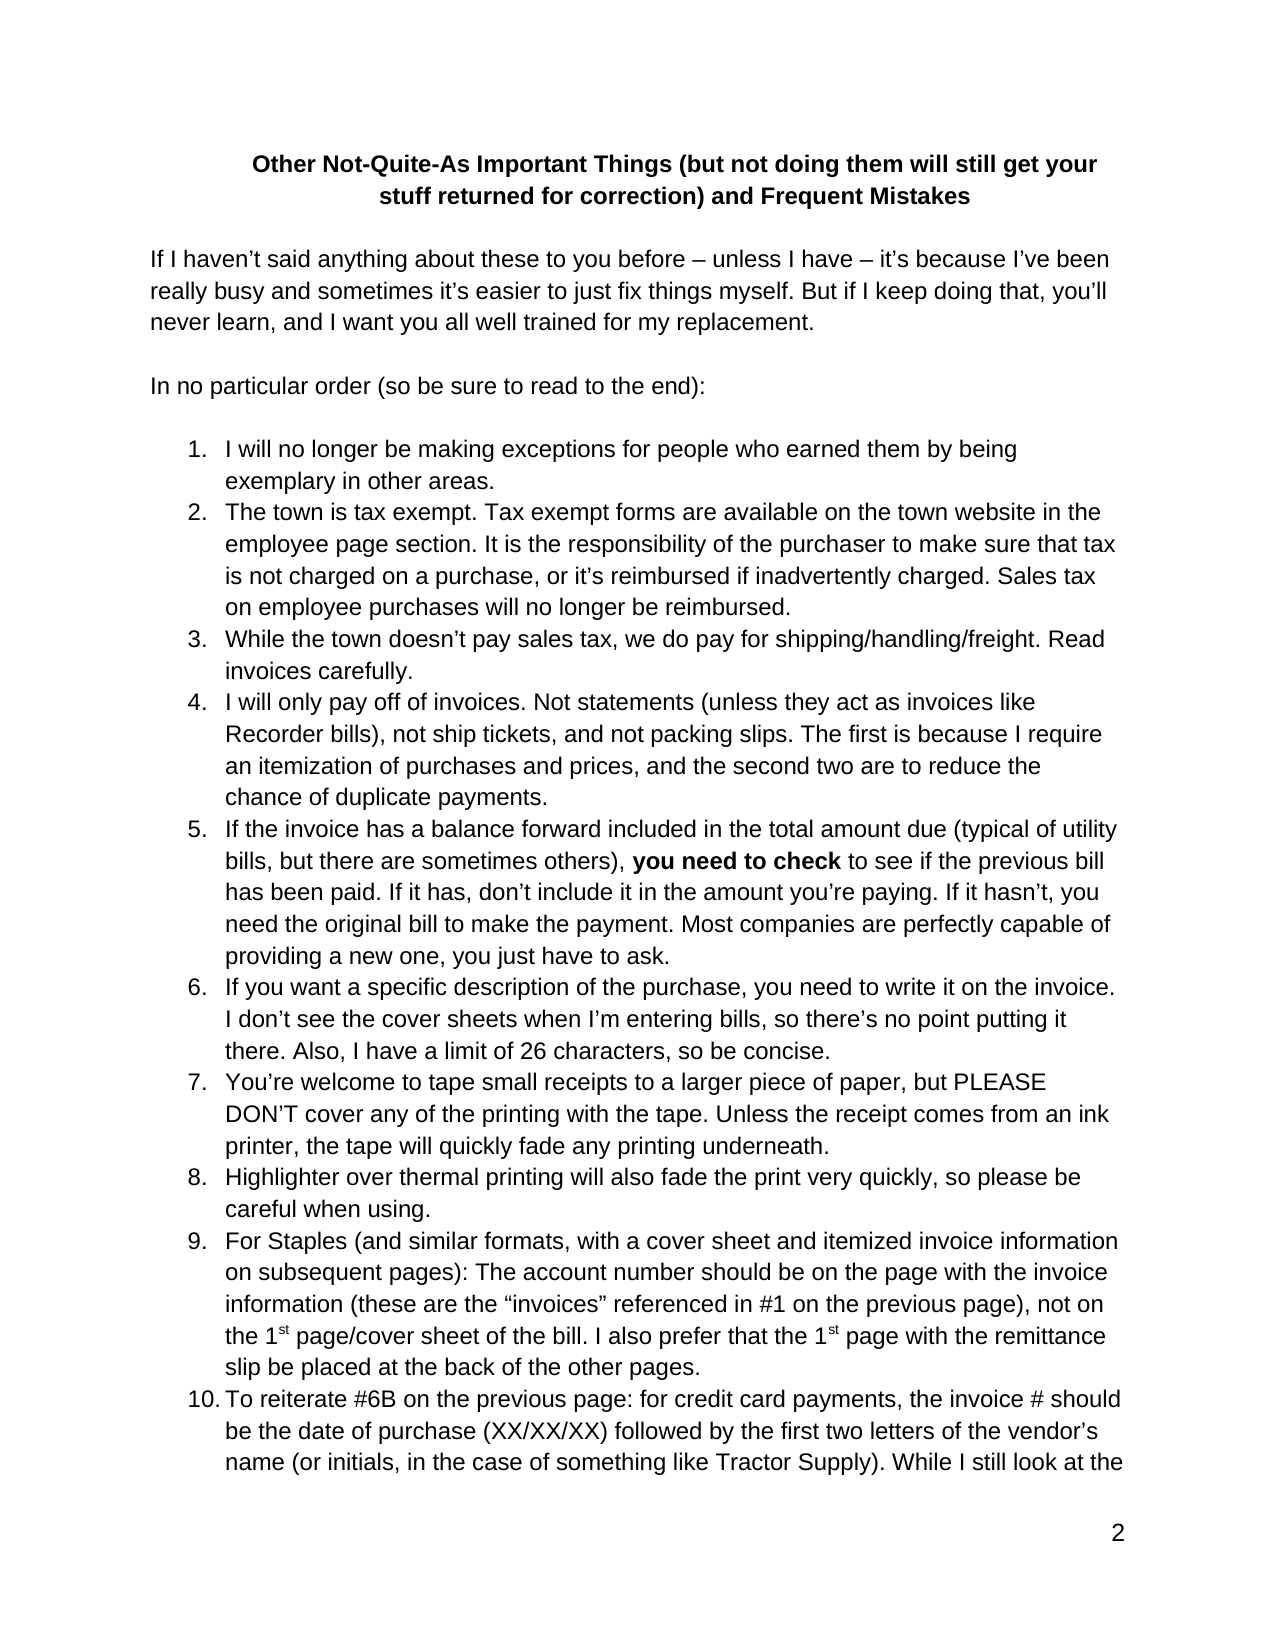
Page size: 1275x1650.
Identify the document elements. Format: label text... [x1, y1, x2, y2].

list In no particular order (so be sure to read to the end): [150, 372, 1125, 399]
list You’re welcome to tape small receipts to a larger piece of paper, but PLEASE DON’T cover any of the printing with the tape. Unless the receipt comes from an ink printer, the tape will quickly fade any printing underneath. [187, 1068, 1125, 1159]
list The town is tax exempt. Tax exempt forms are available on the town website in the employee page section. It is the responsibility of the purchaser to make sure that tax is not charged on a purchase, or it’s reimbursed if inadvertently charged. Sales tax on employee purchases will no longer be reimbursed. [187, 498, 1125, 621]
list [187, 1385, 1125, 1476]
list I will only pay off of invoices. Not statements (unless they act as invoices like Recorder bills), not ship tickets, and not packing slips. The first is because I require an itemization of purchases and prices, and the second two are to reduce the chance of duplicate payments. [187, 688, 1125, 811]
list If you want a specific description of the purchase, you need to write it on the invoice. I don’t see the cover sheets when I’m entering bills, so there’s no point putting it there. Also, I have a limit of 26 characters, so be concise. [187, 973, 1125, 1064]
list I will no longer be making exceptions for people who earned them by being exemplary in other areas. [187, 435, 1125, 494]
list Highlighter over thermal printing will also fade the print very quickly, so please be careful when using. [187, 1163, 1125, 1223]
list If the invoice has a balance forward included in the total amount due (typical of utility bills, but there are sometimes others), you need to check to see if the previous bill has been paid. If it has, don’t include it in the amount you’re paying. If it hasn’t, you need the original bill to make the payment. Most companies are perfectly capable of providing a new one, you just have to ask. [187, 815, 1125, 969]
list While the town doesn’t pay sales tax, we do pay for shipping/handling/freight. Read invoices carefully. [187, 625, 1125, 684]
list If I haven’t said anything about these to you before – unless I have – it’s because I’ve been really busy and sometimes it’s easier to just fix things myself. But if I keep doing that, you’ll never learn, and I want you all well trained for my replacement. [150, 245, 1125, 336]
list Other Not-Quite-As Important Things (but not doing them will still get your stuff returned for correction) and Frequent Mistakes [225, 150, 1125, 209]
list For Staples (and similar formats, with a cover sheet and itemized invoice information on subsequent pages): The account number should be on the page with the invoice information (these are the “invoices” referenced in #1 on the previous page), not on the 1st page/cover sheet of the bill. I also prefer that the 1st page with the remittance slip be placed at the back of the other pages. [187, 1227, 1125, 1381]
